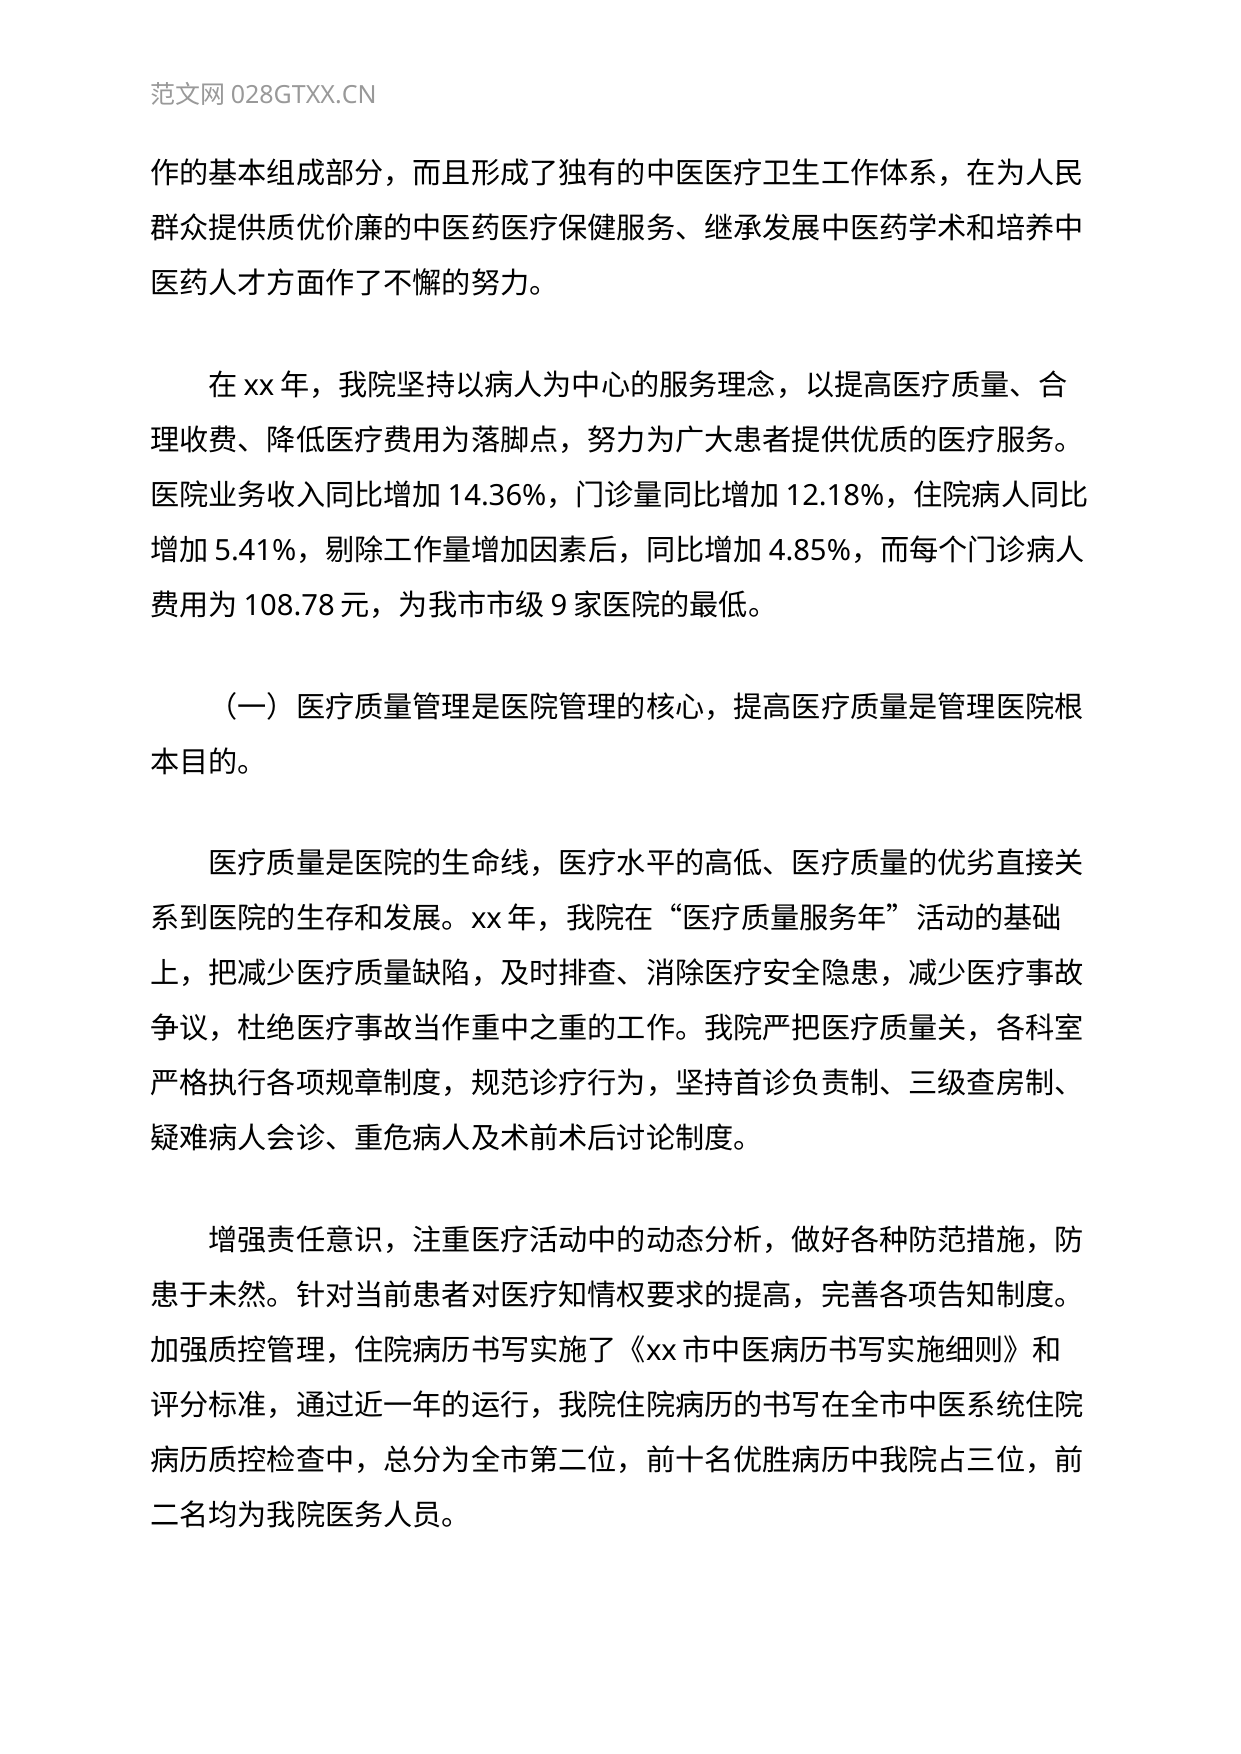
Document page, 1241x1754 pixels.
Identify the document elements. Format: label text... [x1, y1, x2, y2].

text 医疗质量是医院的生命线，医疗水平的高低、医疗质量的优劣直接关系到医院的生存和发展。xx年，我院在“医疗质量服务年”活动的基础上，把减少医疗质量缺陷，及时排查、消除医疗安全隐患，减少医疗事故争议，杜绝医疗事故当作重中之重的工作。我院严把医疗质量关，各科室严格执行各项规章制度，规范诊疗行为，坚持首诊负责制、三级查房制、疑难病人会诊、重危病人及术前术后讨论制度。 [150, 840, 1090, 1157]
text （一）医疗质量管理是医院管理的核心，提高医疗质量是管理医院根本目的。 [150, 683, 1090, 781]
text 在xx年，我院坚持以病人为中心的服务理念，以提高医疗质量、合理收费、降低医疗费用为落脚点，努力为广大患者提供优质的医疗服务。医院业务收入同比增加14.36%，门诊量同比增加12.18%，住院病人同比增加5.41%，剔除工作量增加因素后，同比增加4.85%，而每个门诊病人费用为108.78元，为我市市级9家医院的最低。 [150, 362, 1090, 624]
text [150, 150, 1090, 302]
text 增强责任意识，注重医疗活动中的动态分析，做好各种防范措施，防患于未然。针对当前患者对医疗知情权要求的提高，完善各项告知制度。加强质控管理，住院病历书写实施了《xx市中医病历书写实施细则》和评分标准，通过近一年的运行，我院住院病历的书写在全市中医系统住院病历质控检查中，总分为全市第二位，前十名优胜病历中我院占三位，前二名均为我院医务人员。 [150, 1216, 1090, 1533]
